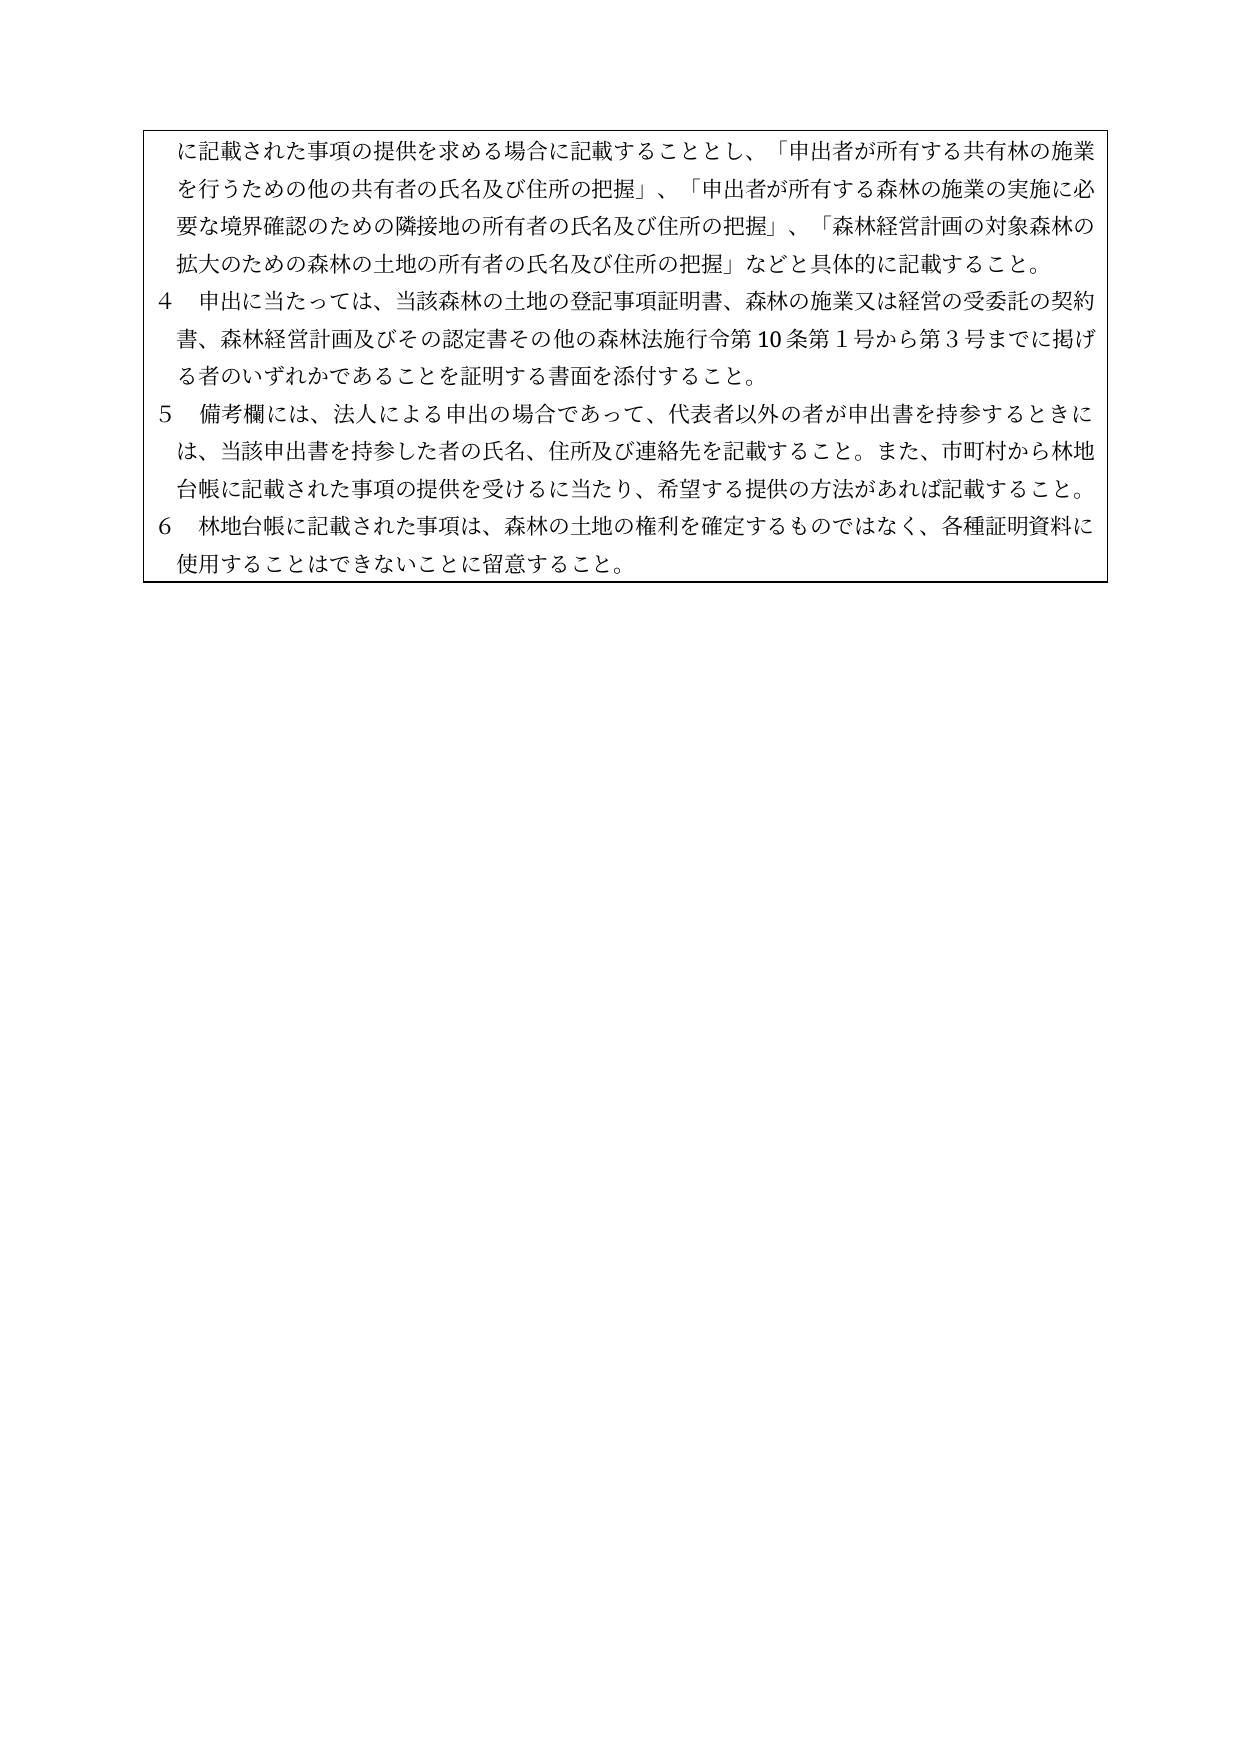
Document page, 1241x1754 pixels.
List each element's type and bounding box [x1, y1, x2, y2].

table_header [144, 131, 1107, 581]
